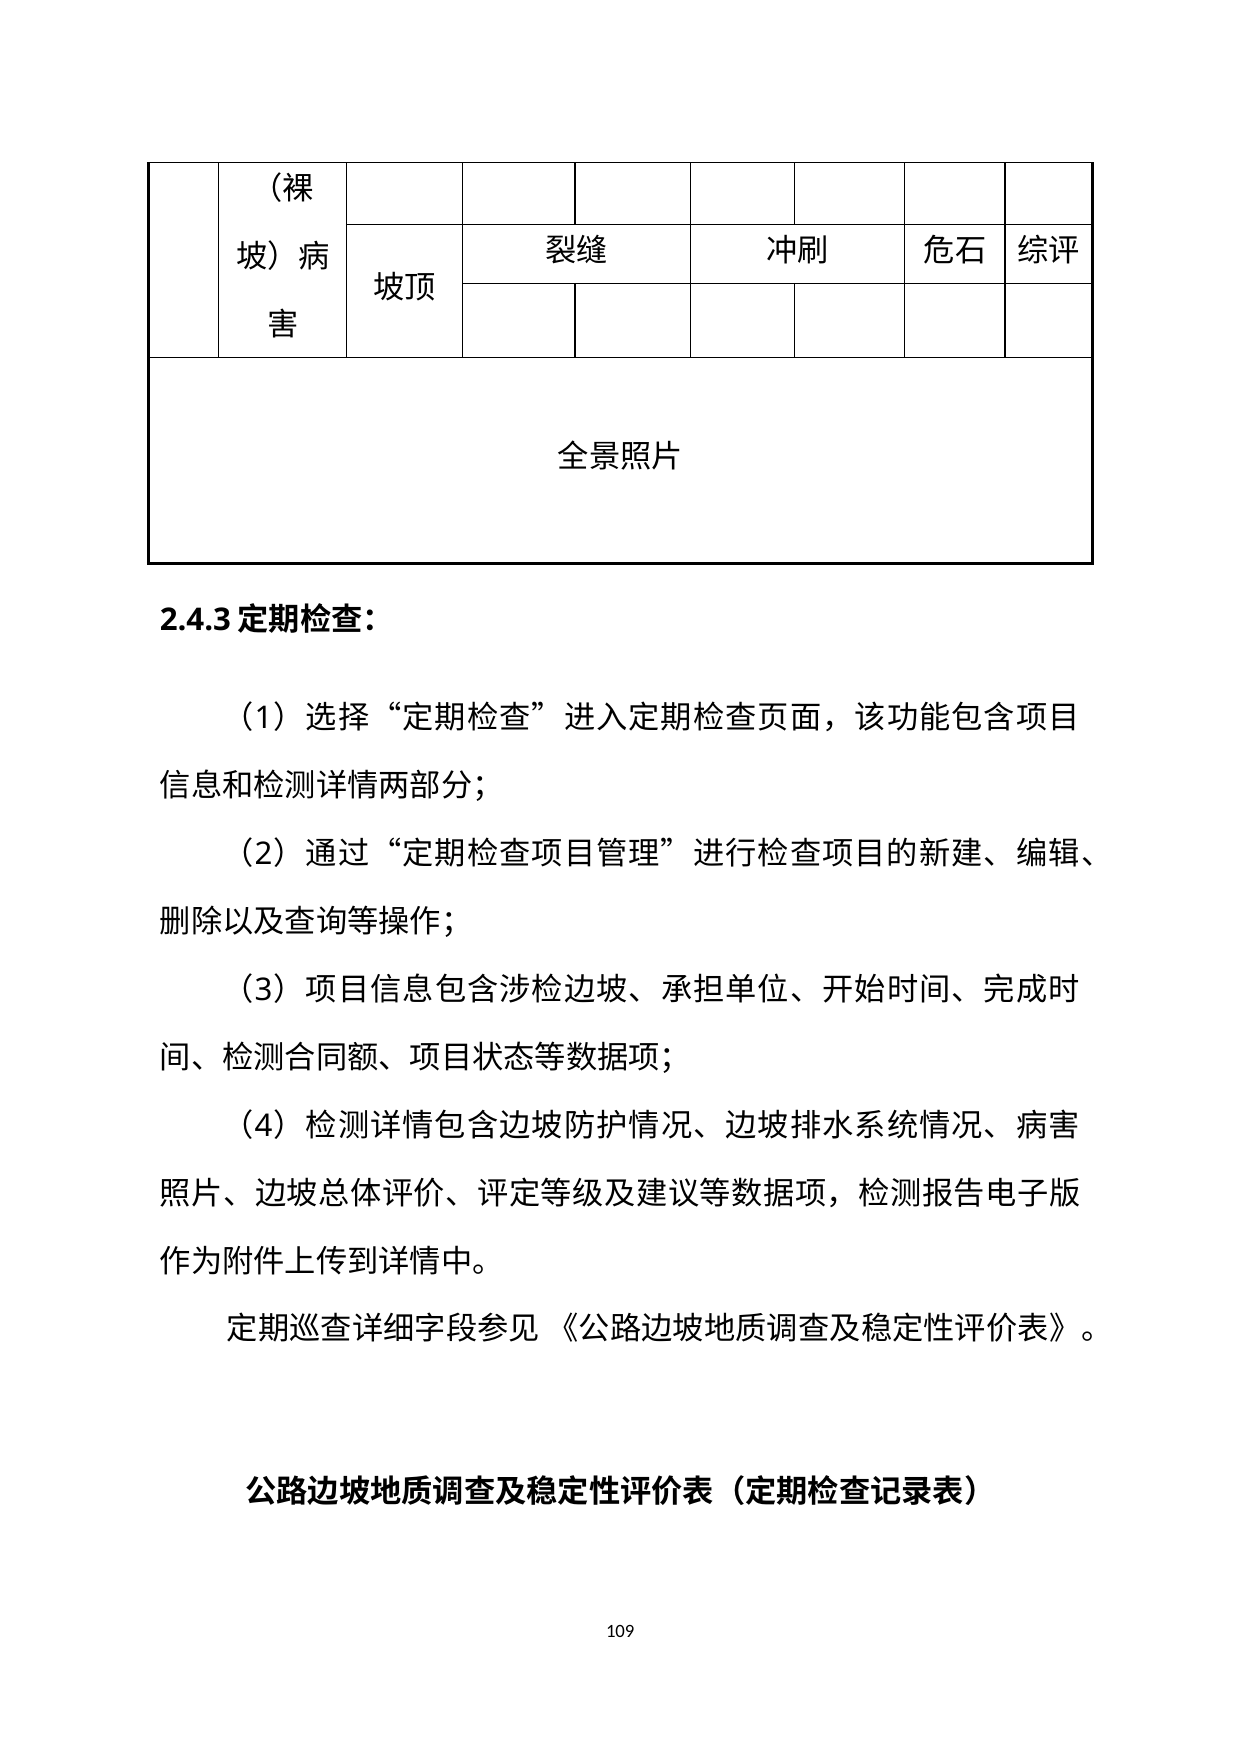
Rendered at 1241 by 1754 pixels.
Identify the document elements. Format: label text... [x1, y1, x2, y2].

table_cell [795, 284, 904, 357]
table_cell [905, 163, 1004, 224]
text （3）项目信息包含涉检边坡、承担单位、开始时间、完成时间、检测合同额、项目状态等数据项； [159, 964, 1081, 1077]
table_cell 7 [150, 163, 218, 357]
table_cell [691, 163, 794, 224]
table_cell 全景照片 [150, 358, 1091, 562]
text 定期巡查详细字段参见 《公路边坡地质调查及稳定性评价表》。 [159, 1303, 1081, 1389]
table_cell [691, 284, 794, 357]
text （4）检测详情包含边坡防护情况、边坡排水系统情况、病害照片、边坡总体评价、评定等级及建议等数据项，检测报告电子版作为附件上传到详情中。 [159, 1100, 1081, 1281]
table_cell [795, 163, 904, 224]
table_cell [576, 163, 690, 224]
text （2）通过“定期检查项目管理”进行检查项目的新建、编辑、删除以及查询等操作； [159, 828, 1081, 941]
table_cell 裂缝 [463, 225, 690, 283]
table_cell [463, 163, 574, 224]
text 公路边坡地质调查及稳定性评价表（定期检查记录表） [159, 1466, 1081, 1511]
table_cell [1006, 163, 1091, 224]
text （1）选择“定期检查”进入定期检查页面，该功能包含项目信息和检测详情两部分； [159, 692, 1081, 806]
table_cell [905, 284, 1004, 357]
table_cell 综评 [1006, 225, 1091, 283]
table_cell 坡面 [347, 163, 462, 224]
subtitle 2.4.3定期检查： [159, 594, 1081, 639]
table_cell 坡顶 [347, 225, 462, 357]
table_cell [463, 284, 574, 357]
table_cell 冲刷 [691, 225, 904, 283]
table_cell [1006, 284, 1091, 357]
table_cell 危石 [905, 225, 1004, 283]
table_cell 边坡 （裸坡）病害 [219, 163, 346, 357]
table_cell [576, 284, 690, 357]
